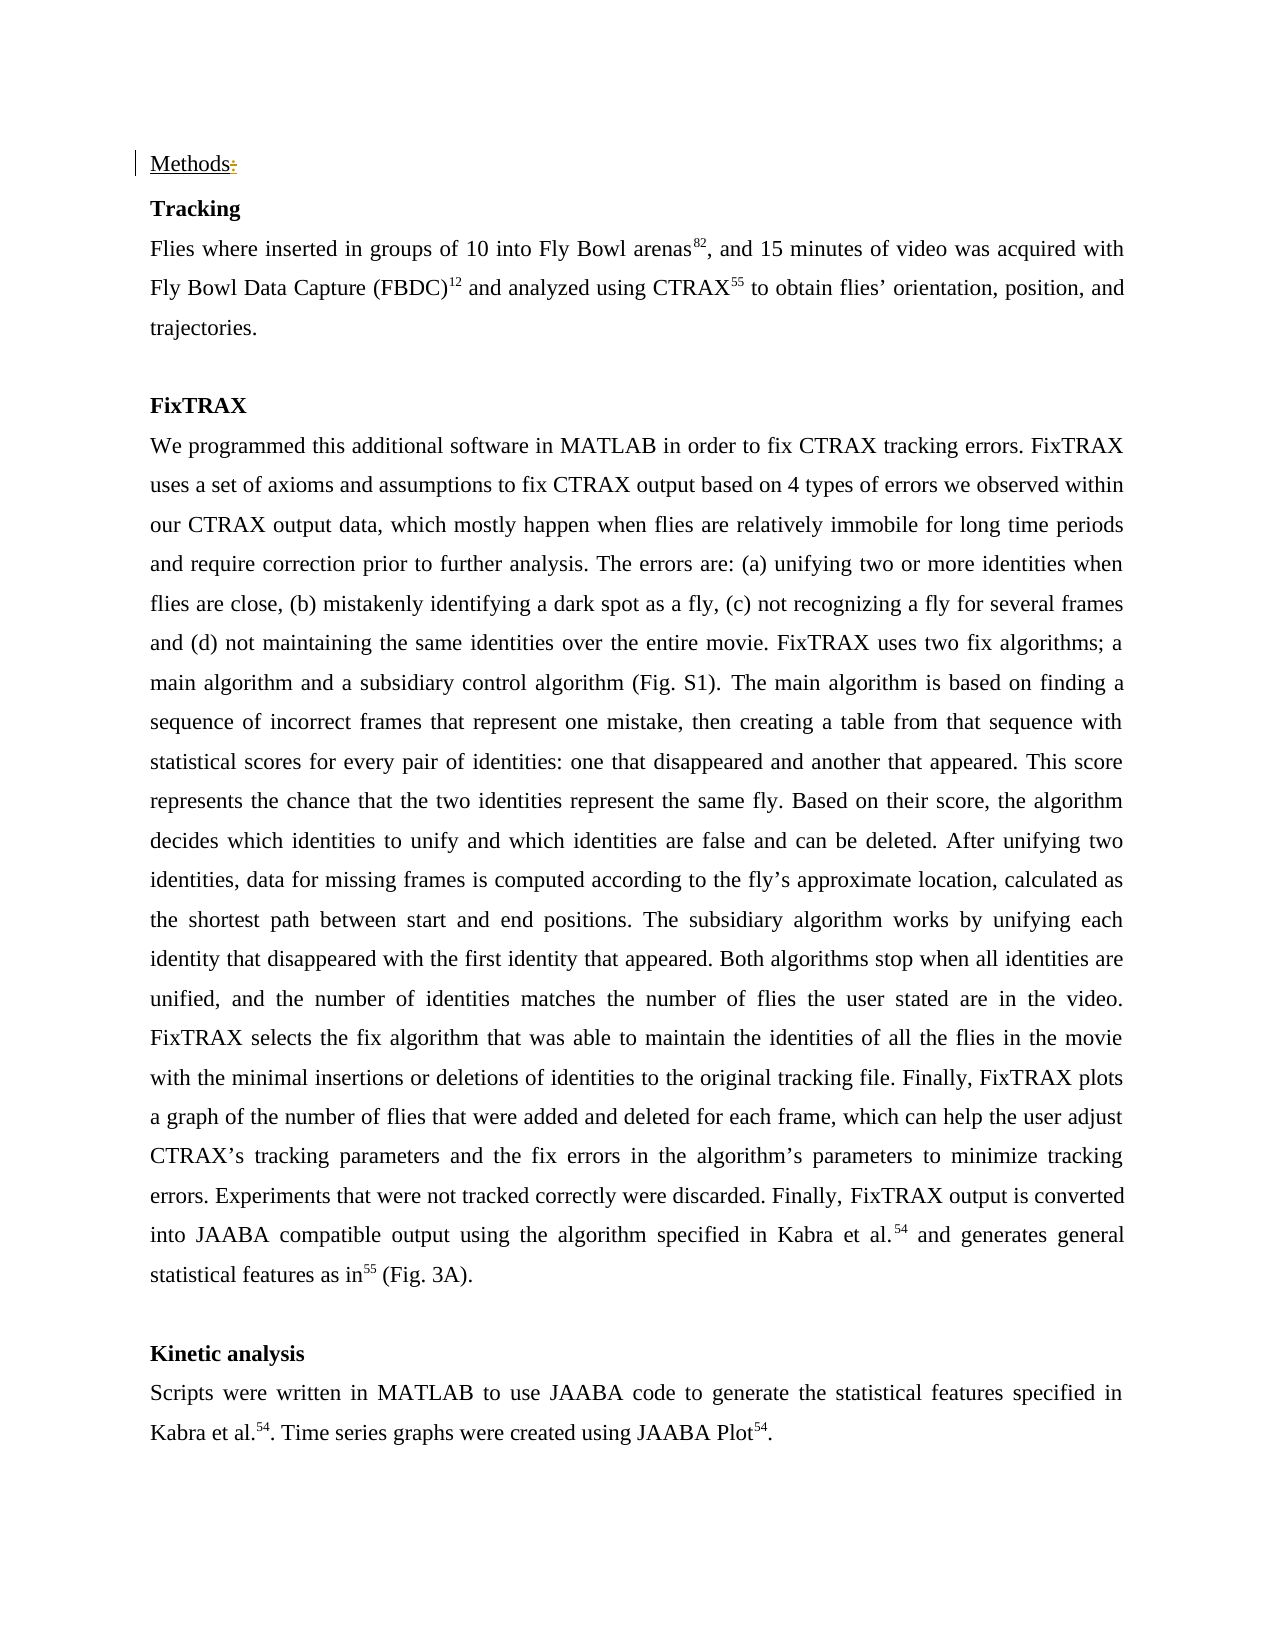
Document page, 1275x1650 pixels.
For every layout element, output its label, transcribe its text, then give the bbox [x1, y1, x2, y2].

text Scripts were written in MATLAB to use JAABA code to generate the statistical features specified in Kabra et al.54. Time series graphs were created using JAABA Plot54. [150, 1379, 1125, 1445]
text Tracking [150, 195, 1125, 221]
text Kinetic analysis [150, 1340, 1125, 1366]
subtitle Methods [150, 150, 1125, 176]
text FixTRAX [150, 392, 1125, 419]
text We programmed this additional software in MATLAB in order to fix CTRAX tracking errors. FixTRAX uses a set of axioms and assumptions to fix CTRAX output based on 4 types of errors we observed within our CTRAX output data, which mostly happen when flies are relatively immobile for long time periods and require correction prior to further analysis. The errors are: (a) unifying two or more identities when flies are close, (b) mistakenly identifying a dark spot as a fly, (c) not recognizing a fly for several frames and (d) not maintaining the same identities over the entire movie. FixTRAX uses two fix algorithms; a main algorithm and a subsidiary control algorithm (Fig. S1). The main algorithm is based on finding a sequence of incorrect frames that represent one mistake, then creating a table from that sequence with statistical scores for every pair of identities: one that disappeared and another that appeared. This score represents the chance that the two identities represent the same fly. Based on their score, the algorithm decides which identities to unify and which identities are false and can be deleted. After unifying two identities, data for missing frames is computed according to the fly’s approximate location, calculated as the shortest path between start and end positions. The subsidiary algorithm works by unifying each identity that disappeared with the first identity that appeared. Both algorithms stop when all identities are unified, and the number of identities matches the number of flies the user stated are in the video. FixTRAX selects the fix algorithm that was able to maintain the identities of all the flies in the movie with the minimal insertions or deletions of identities to the original tracking file. Finally, FixTRAX plots a graph of the number of flies that were added and deleted for each frame, which can help the user adjust CTRAX’s tracking parameters and the fix errors in the algorithm’s parameters to minimize tracking errors. Experiments that were not tracked correctly were discarded. Finally, FixTRAX output is converted into JAABA compatible output using the algorithm specified in Kabra et al.54 and generates general statistical features as in55 (Fig. 3A). [150, 432, 1125, 1287]
text Flies where inserted in groups of 10 into Fly Bowl arenas82, and 15 minutes of video was acquired with Fly Bowl Data Capture (FBDC)12 and analyzed using CTRAX55 to obtain flies’ orientation, position, and trajectories. [150, 234, 1125, 340]
